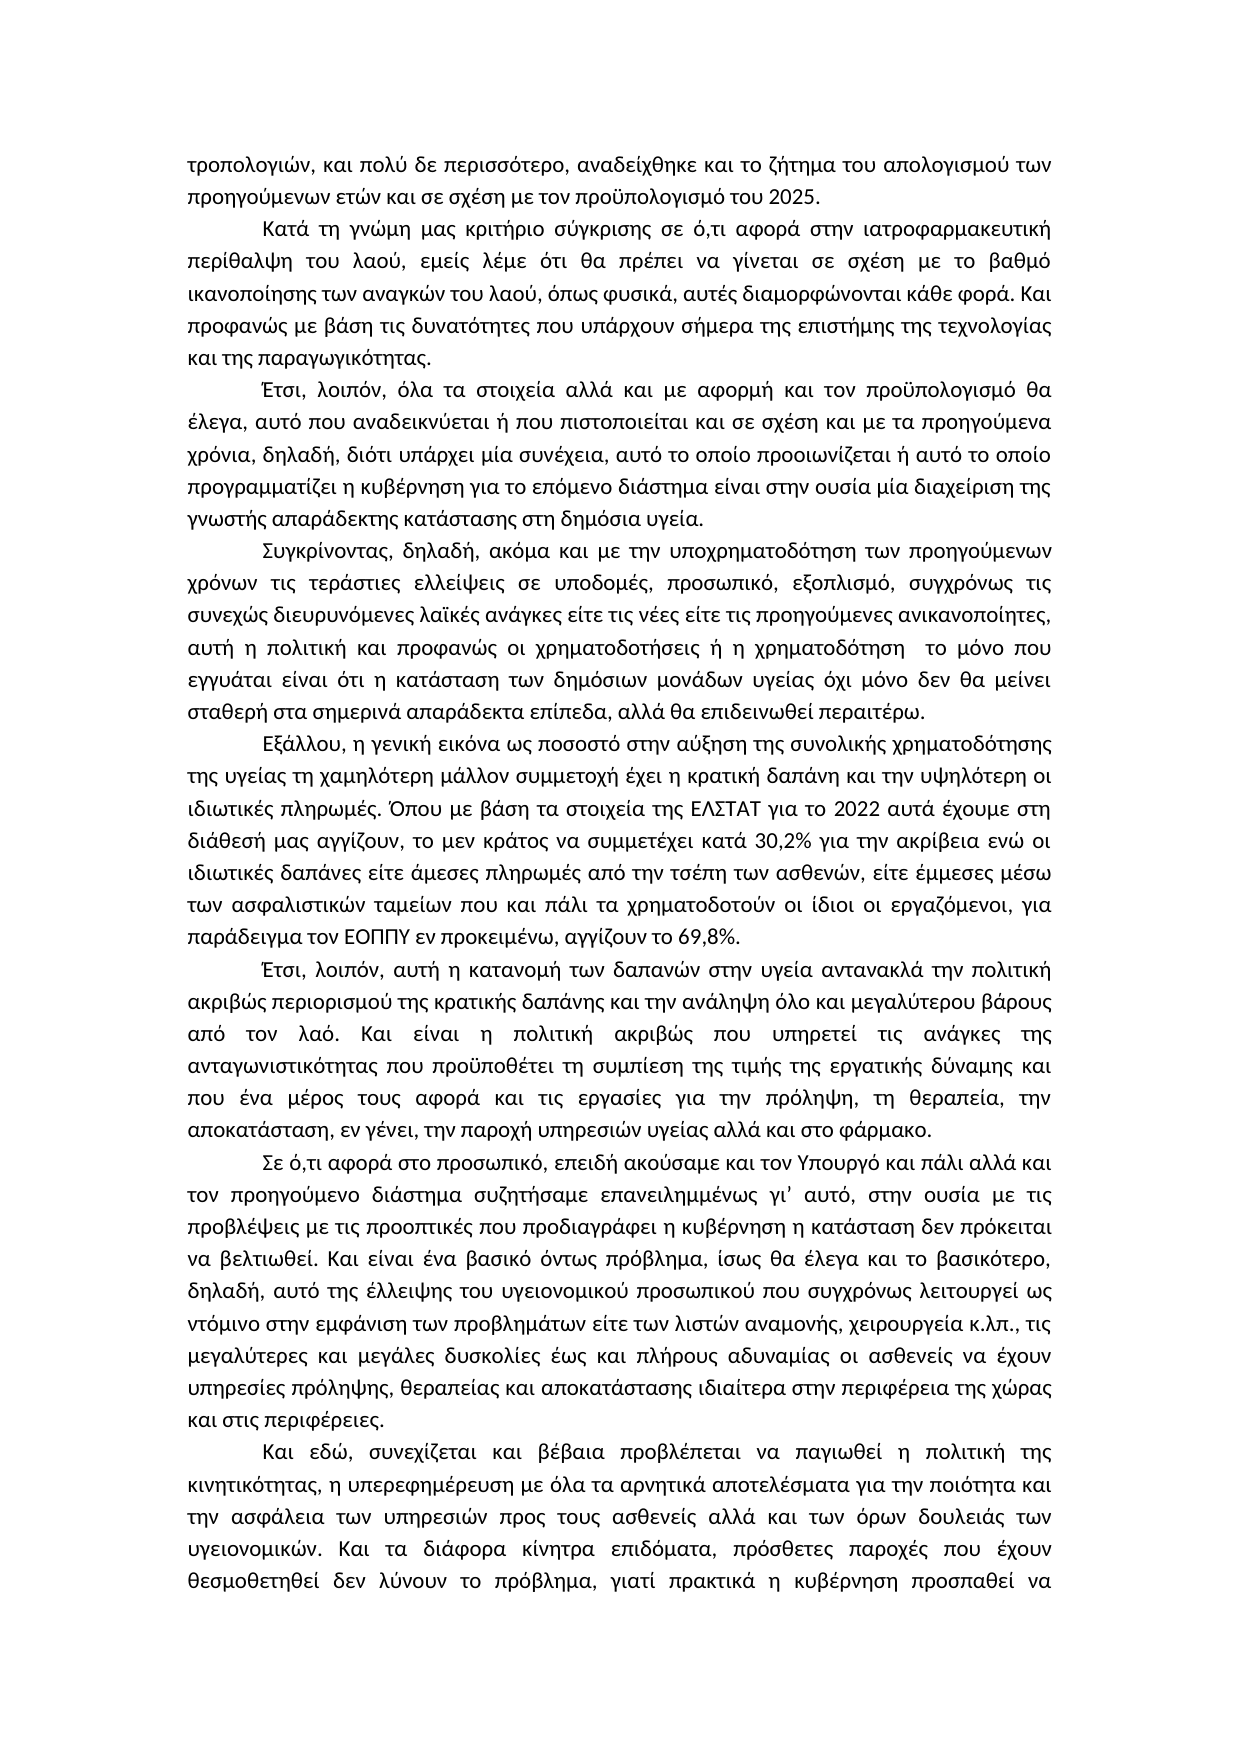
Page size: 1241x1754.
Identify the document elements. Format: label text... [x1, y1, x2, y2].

text Έτσι, λοιπόν, αυτή η κατανομή των δαπανών στην υγεία αντανακλά την πολιτική ακριβώς περιορισμού της κρατικής δαπάνης και την ανάληψη όλο και μεγαλύτερου βάρους από τον λαό. Και είναι η πολιτική ακριβώς που υπηρετεί τις ανάγκες της ανταγωνιστικότητας που προϋποθέτει τη συμπίεση της τιμής της εργατικής δύναμης και που ένα μέρος τους αφορά και τις εργασίες για την πρόληψη, τη θεραπεία, την αποκατάσταση, εν γένει, την παροχή υπηρεσιών υγείας αλλά και στο φάρμακο. [187, 955, 1053, 1144]
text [187, 150, 1053, 210]
text Συγκρίνοντας, δηλαδή, ακόμα και με την υποχρηματοδότηση των προηγούμενων χρόνων τις τεράστιες ελλείψεις σε υποδομές, προσωπικό, εξοπλισμό, συγχρόνως τις συνεχώς διευρυνόμενες λαϊκές ανάγκες είτε τις νέες είτε τις προηγούμενες ανικανοποίητες, αυτή η πολιτική και προφανώς οι χρηματοδοτήσεις ή η χρηματοδότηση το μόνο που εγγυάται είναι ότι η κατάσταση των δημόσιων μονάδων υγείας όχι μόνο δεν θα μείνει σταθερή στα σημερινά απαράδεκτα επίπεδα, αλλά θα επιδεινωθεί περαιτέρω. [187, 536, 1053, 725]
text Σε ό,τι αφορά στο προσωπικό, επειδή ακούσαμε και τον Υπουργό και πάλι αλλά και τον προηγούμενο διάστημα συζητήσαμε επανειλημμένως γι’ αυτό, στην ουσία με τις προβλέψεις με τις προοπτικές που προδιαγράφει η κυβέρνηση η κατάσταση δεν πρόκειται να βελτιωθεί. Και είναι ένα βασικό όντως πρόβλημα, ίσως θα έλεγα και το βασικότερο, δηλαδή, αυτό της έλλειψης του υγειονομικού προσωπικού που συγχρόνως λειτουργεί ως ντόμινο στην εμφάνιση των προβλημάτων είτε των λιστών αναμονής, χειρουργεία κ.λπ., τις μεγαλύτερες και μεγάλες δυσκολίες έως και πλήρους αδυναμίας οι ασθενείς να έχουν υπηρεσίες πρόληψης, θεραπείας και αποκατάστασης ιδιαίτερα στην περιφέρεια της χώρας και στις περιφέρειες. [187, 1148, 1053, 1433]
text Εξάλλου, η γενική εικόνα ως ποσοστό στην αύξηση της συνολικής χρηματοδότησης της υγείας τη χαμηλότερη μάλλον συμμετοχή έχει η κρατική δαπάνη και την υψηλότερη οι ιδιωτικές πληρωμές. Όπου με βάση τα στοιχεία της ΕΛΣΤΑΤ για το 2022 αυτά έχουμε στη διάθεσή μας αγγίζουν, το μεν κράτος να συμμετέχει κατά 30,2% για την ακρίβεια ενώ οι ιδιωτικές δαπάνες είτε άμεσες πληρωμές από την τσέπη των ασθενών, είτε έμμεσες μέσω των ασφαλιστικών ταμείων που και πάλι τα χρηματοδοτούν οι ίδιοι οι εργαζόμενοι, για παράδειγμα τον ΕΟΠΠΥ εν προκειμένω, αγγίζουν το 69,8%. [187, 729, 1053, 951]
text Έτσι, λοιπόν, όλα τα στοιχεία αλλά και με αφορμή και τον προϋπολογισμό θα έλεγα, αυτό που αναδεικνύεται ή που πιστοποιείται και σε σχέση και με τα προηγούμενα χρόνια, δηλαδή, διότι υπάρχει μία συνέχεια, αυτό το οποίο προοιωνίζεται ή αυτό το οποίο προγραμματίζει η κυβέρνηση για το επόμενο διάστημα είναι στην ουσία μία διαχείριση της γνωστής απαράδεκτης κατάστασης στη δημόσια υγεία. [187, 375, 1053, 532]
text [187, 1437, 1053, 1594]
text Κατά τη γνώμη μας κριτήριο σύγκρισης σε ό,τι αφορά στην ιατροφαρμακευτική περίθαλψη του λαού, εμείς λέμε ότι θα πρέπει να γίνεται σε σχέση με το βαθμό ικανοποίησης των αναγκών του λαού, όπως φυσικά, αυτές διαμορφώνονται κάθε φορά. Και προφανώς με βάση τις δυνατότητες που υπάρχουν σήμερα της επιστήμης της τεχνολογίας και της παραγωγικότητας. [187, 214, 1053, 371]
